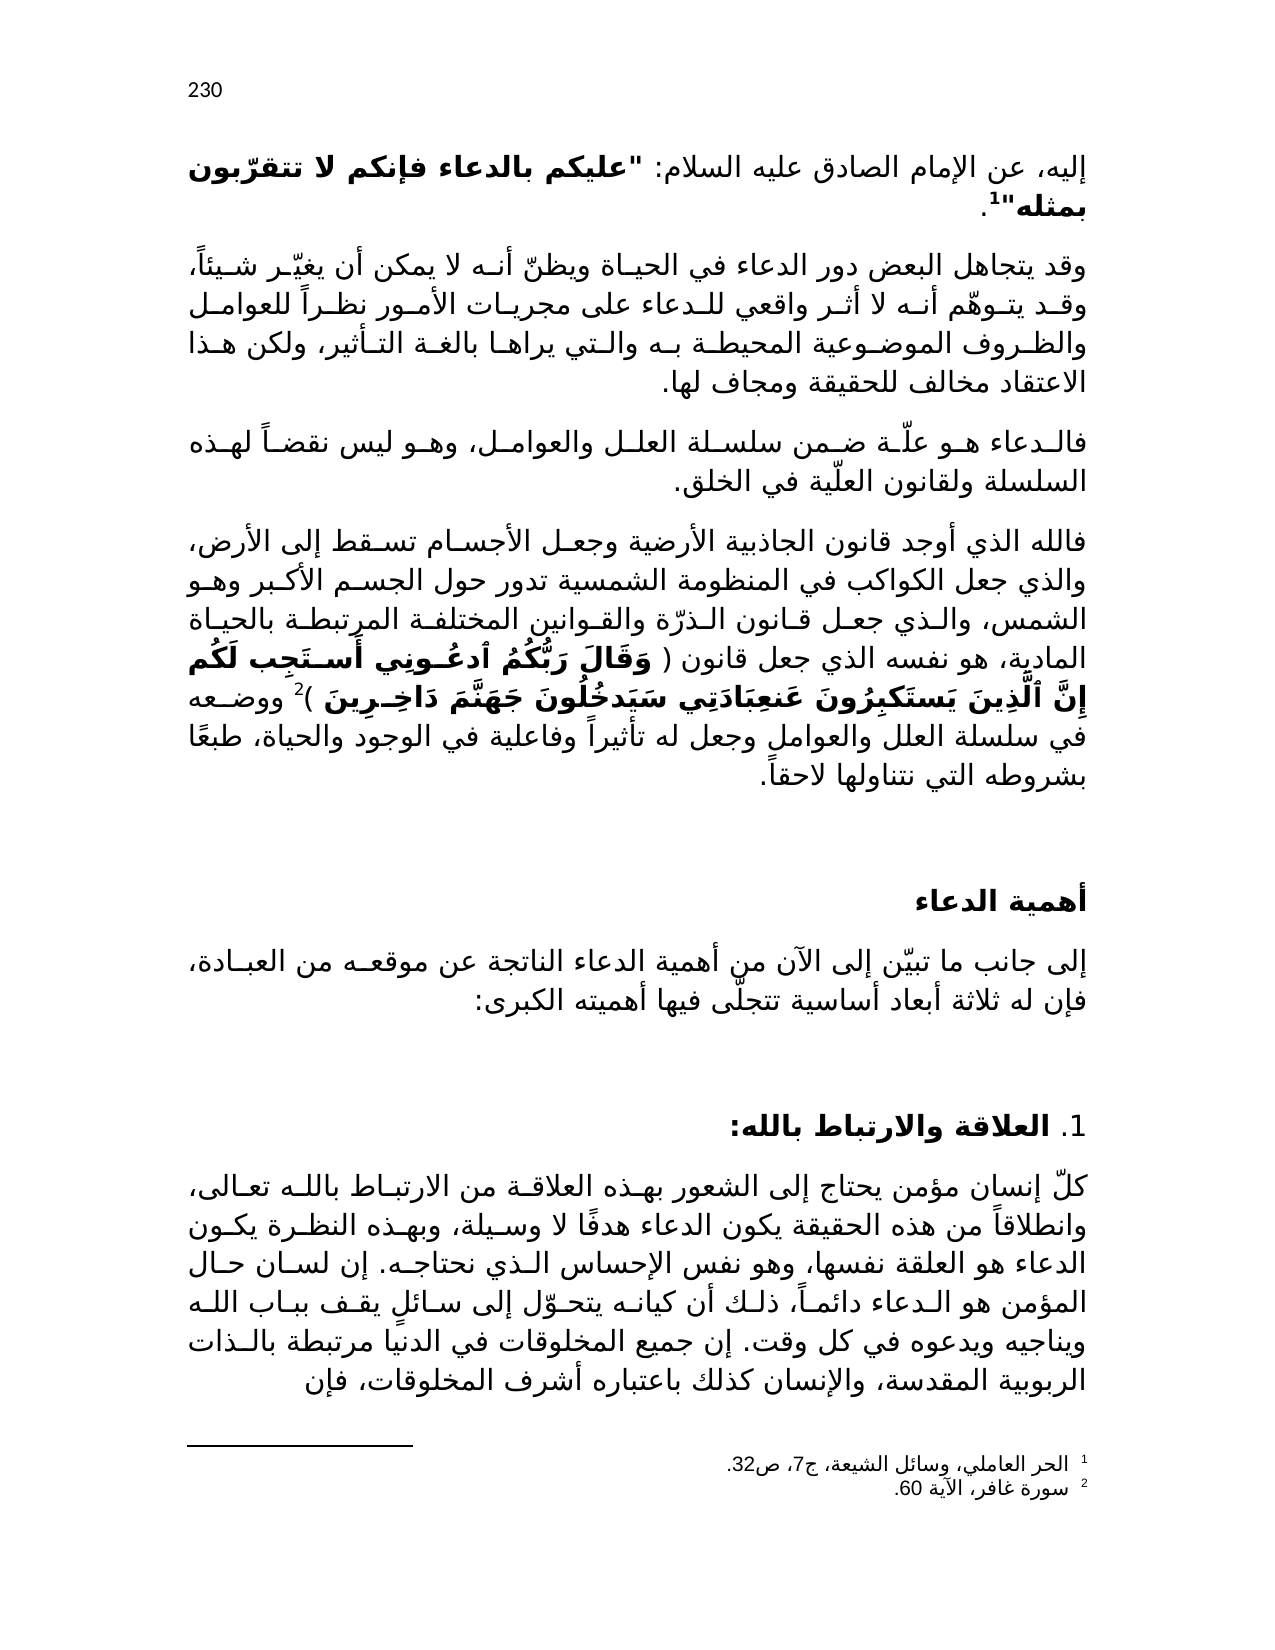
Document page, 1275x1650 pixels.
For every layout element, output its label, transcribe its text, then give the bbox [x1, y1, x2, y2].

text فالله الذي أوجد قانون الجاذبية الأرضية وجعل الأجسام تسقط إلى الأرض، والذي جعل الكواكب في المنظومة الشمسية تدور حول الجسم الأكبر وهو الشمس، والذي جعل قانون الذرّة والقوانين المختلفة المرتبطة بالحياة المادية، هو نفسه الذي جعل قانون ﴿ وَقَالَ رَبُّكُمُ ٱدعُونِي أَستَجِب لَكُم إِنَّ ٱلَّذِينَ يَستَكبِرُونَ عَنعِبَادَتِي سَيَدخُلُونَ جَهَنَّمَ دَاخِرِينَ ﴾ ووضعه في سلسلة العلل والعوامل وجعل له تأثيراً وفاعلية في الوجود والحياة، طبعًا بشروطه التي نتناولها لاحقاً. [187, 524, 1087, 792]
text كلّ إنسان مؤمن يحتاج إلى الشعور بهذه العلاقة من الارتباط بالله تعالى، وانطلاقاً من هذه الحقيقة يكون الدعاء هدفًا لا وسيلة، وبهذه النظرة يكون الدعاء هو العلقة نفسها، وهو نفس الإحساس الذي نحتاجه. إن لسان حال المؤمن هو الدعاء دائماً، ذلك أن كيانه يتحوّل إلى سائلٍ يقف بباب الله ويناجيه ويدعوه في كل وقت. إن جميع المخلوقات في الدنيا مرتبطة بالذات الربوبية المقدسة، والإنسان كذلك باعتباره أشرف المخلوقات، فإن [187, 1169, 1087, 1398]
text إليه، عن الإمام الصادق عليه السلام: "عليكم بالدعاء فإنكم لا تتقرّبون بمثله". [187, 150, 1087, 223]
text وقد يتجاهل البعض دور الدعاء في الحياة ويظنّ أنه لا يمكن أن يغيّر شيئاً، وقد يتوهّم أنه لا أثر واقعي للدعاء على مجريات الأمور نظراً للعوامل والظروف الموضوعية المحيطة به والتي يراها بالغة التأثير، ولكن هذا الاعتقاد مخالف للحقيقة ومجاف لها. [187, 249, 1087, 399]
text إلى جانب ما تبيّن إلى الآن من أهمية الدعاء الناتجة عن موقعه من العبادة، فإن له ثلاثة أبعاد أساسية تتجلّى فيها أهميته الكبرى: [187, 944, 1087, 1017]
text 1. العلاقة والارتباط بالله: [187, 1109, 1087, 1143]
text فالدعاء هو علّة ضمن سلسلة العلل والعوامل، وهو ليس نقضاً لهذه السلسلة ولقانون العلّية في الخلق. [187, 425, 1087, 498]
text أهمية الدعاء [187, 884, 1087, 918]
